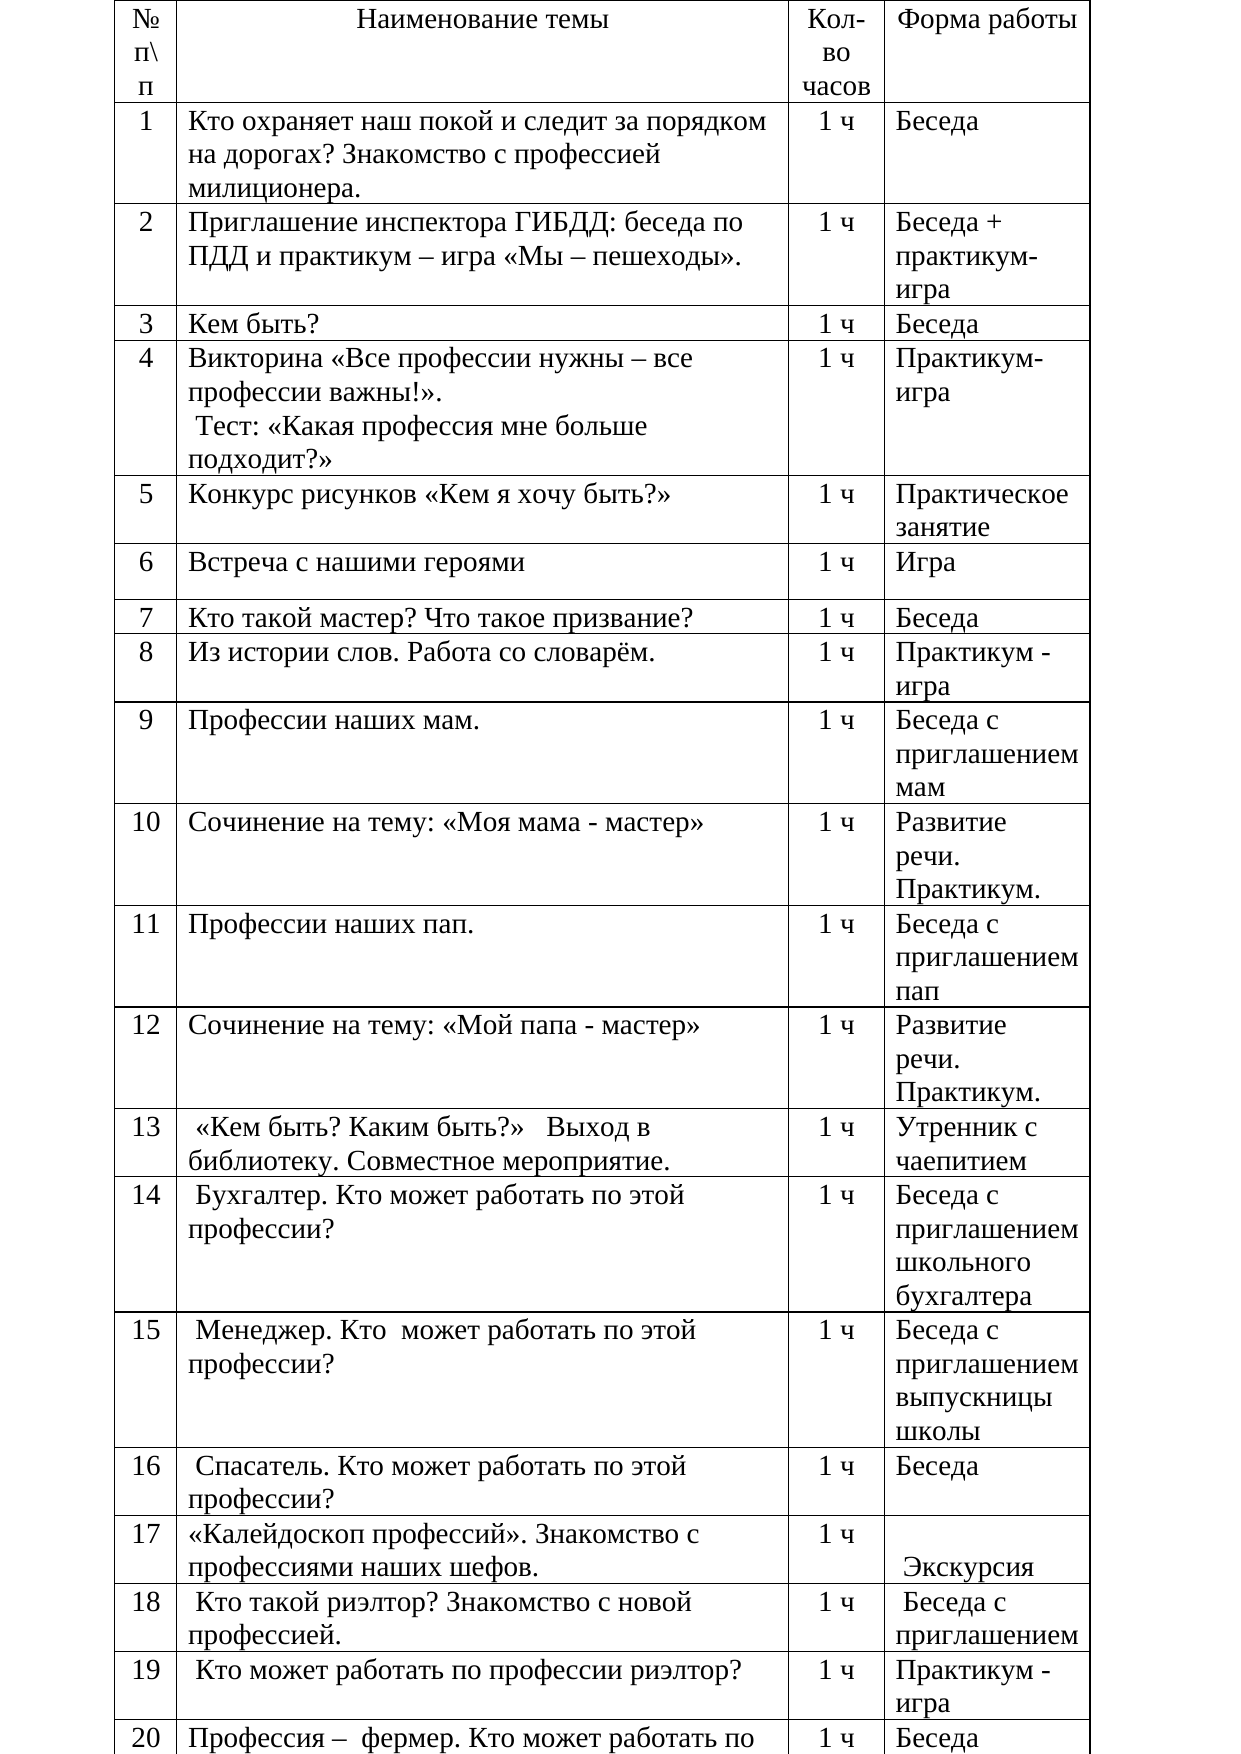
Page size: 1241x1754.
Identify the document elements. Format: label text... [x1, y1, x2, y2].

table_cell 1 ч [789, 1652, 884, 1719]
table_cell Сочинение на тему: «Мой папа - мастер» [177, 1008, 788, 1108]
table_header Наименование темы [177, 1, 788, 102]
table_cell 1 ч [789, 634, 884, 701]
table_cell 1 ч [789, 804, 884, 905]
table_cell 1 ч [789, 1448, 884, 1515]
table_header № п\п [115, 1, 176, 102]
table_cell 10 [115, 804, 176, 905]
table_cell Встреча с нашими героями [177, 544, 788, 599]
table_cell 3 [115, 306, 176, 339]
table_cell 5 [115, 476, 176, 543]
table_cell 19 [115, 1652, 176, 1719]
table_cell 6 [115, 544, 176, 599]
table_cell 1 ч [789, 1109, 884, 1176]
table_cell 1 ч [789, 1720, 884, 1754]
table_cell Беседа с приглашением выпускницы школы [885, 1313, 1089, 1447]
table_cell 14 [115, 1177, 176, 1311]
table_cell 1 ч [789, 600, 884, 633]
table_cell Беседа [885, 306, 1089, 339]
table_cell «Калейдоскоп профессий». Знакомство с профессиями наших шефов. [177, 1516, 788, 1583]
table_cell Кто такой мастер? Что такое призвание? [177, 600, 788, 633]
table_cell Кто такой риэлтор? Знакомство с новой профессией. [177, 1584, 788, 1651]
table_cell Практикум - игра [885, 634, 1089, 701]
table_cell 15 [115, 1313, 176, 1447]
table_cell «Кем быть? Каким быть?» Выход в библиотеку. Совместное мероприятие. [177, 1109, 788, 1176]
table_cell 1 [115, 103, 176, 203]
table_cell Беседа + практикум-игра [885, 204, 1089, 305]
table_cell Утренник с чаепитием [885, 1109, 1089, 1176]
table_cell Беседа [885, 600, 1089, 633]
table_cell 1 ч [789, 544, 884, 599]
table_cell Викторина «Все профессии нужны – все профессии важны!». Тест: «Какая профессия мне больше подходит?» [177, 341, 788, 475]
table_cell 16 [115, 1448, 176, 1515]
table_header Форма работы [885, 1, 1089, 102]
table_cell Спасатель. Кто может работать по этой профессии? [177, 1448, 788, 1515]
table_cell Беседа с приглашением [885, 1584, 1089, 1651]
table_cell 11 [115, 906, 176, 1006]
table_cell Беседа с приглашением пап [885, 906, 1089, 1006]
table_cell 4 [115, 341, 176, 475]
table_cell 1 ч [789, 1516, 884, 1583]
table_cell Экскурсия [885, 1516, 1089, 1583]
table_cell Конкурс рисунков «Кем я хочу быть?» [177, 476, 788, 543]
table_cell 1 ч [789, 703, 884, 803]
table_cell Кто охраняет наш покой и следит за порядком на дорогах? Знакомство с профессией милиционера. [177, 103, 788, 203]
table_cell Игра [885, 544, 1089, 599]
table_cell Менеджер. Кто может работать по этой профессии? [177, 1313, 788, 1447]
table_cell 7 [115, 600, 176, 633]
table_cell Сочинение на тему: «Моя мама - мастер» [177, 804, 788, 905]
table_cell 12 [115, 1008, 176, 1108]
table_cell Кем быть? [177, 306, 788, 339]
table_cell Кто может работать по профессии риэлтор? [177, 1652, 788, 1719]
table_cell Приглашение инспектора ГИБДД: беседа по ПДД и практикум – игра «Мы – пешеходы». [177, 204, 788, 305]
table_cell Развитие речи. Практикум. [885, 1008, 1089, 1108]
table_cell 17 [115, 1516, 176, 1583]
table_cell Практикум-игра [885, 341, 1089, 475]
table_cell 1 ч [789, 476, 884, 543]
table_cell Профессии наших пап. [177, 906, 788, 1006]
table_cell 20 [115, 1720, 176, 1754]
table_cell Практикум - игра [885, 1652, 1089, 1719]
table_cell 9 [115, 703, 176, 803]
table_cell 1 ч [789, 1584, 884, 1651]
table_cell 1 ч [789, 906, 884, 1006]
table_cell 1 ч [789, 341, 884, 475]
table_cell 13 [115, 1109, 176, 1176]
table_cell Профессии наших мам. [177, 703, 788, 803]
table_cell 1 ч [789, 204, 884, 305]
table_cell Практическое занятие [885, 476, 1089, 543]
table_cell 1 ч [789, 1177, 884, 1311]
table_cell 1 ч [789, 1008, 884, 1108]
table_cell Беседа [885, 1720, 1089, 1754]
table_cell 1 ч [789, 306, 884, 339]
table_cell 1 ч [789, 1313, 884, 1447]
table_cell 18 [115, 1584, 176, 1651]
table_cell 8 [115, 634, 176, 701]
table_cell Бухгалтер. Кто может работать по этой профессии? [177, 1177, 788, 1311]
table_cell Беседа [885, 1448, 1089, 1515]
table_cell 2 [115, 204, 176, 305]
table_cell 1 ч [789, 103, 884, 203]
table_cell Развитие речи. Практикум. [885, 804, 1089, 905]
table_cell Беседа [885, 103, 1089, 203]
table_cell Беседа с приглашением школьного бухгалтера [885, 1177, 1089, 1311]
table_cell Из истории слов. Работа со словарём. [177, 634, 788, 701]
table_cell Профессия – фермер. Кто может работать по этой профессии? [177, 1720, 788, 1754]
table_cell Беседа с приглашением мам [885, 703, 1089, 803]
table_header Кол- во часов [789, 1, 884, 102]
